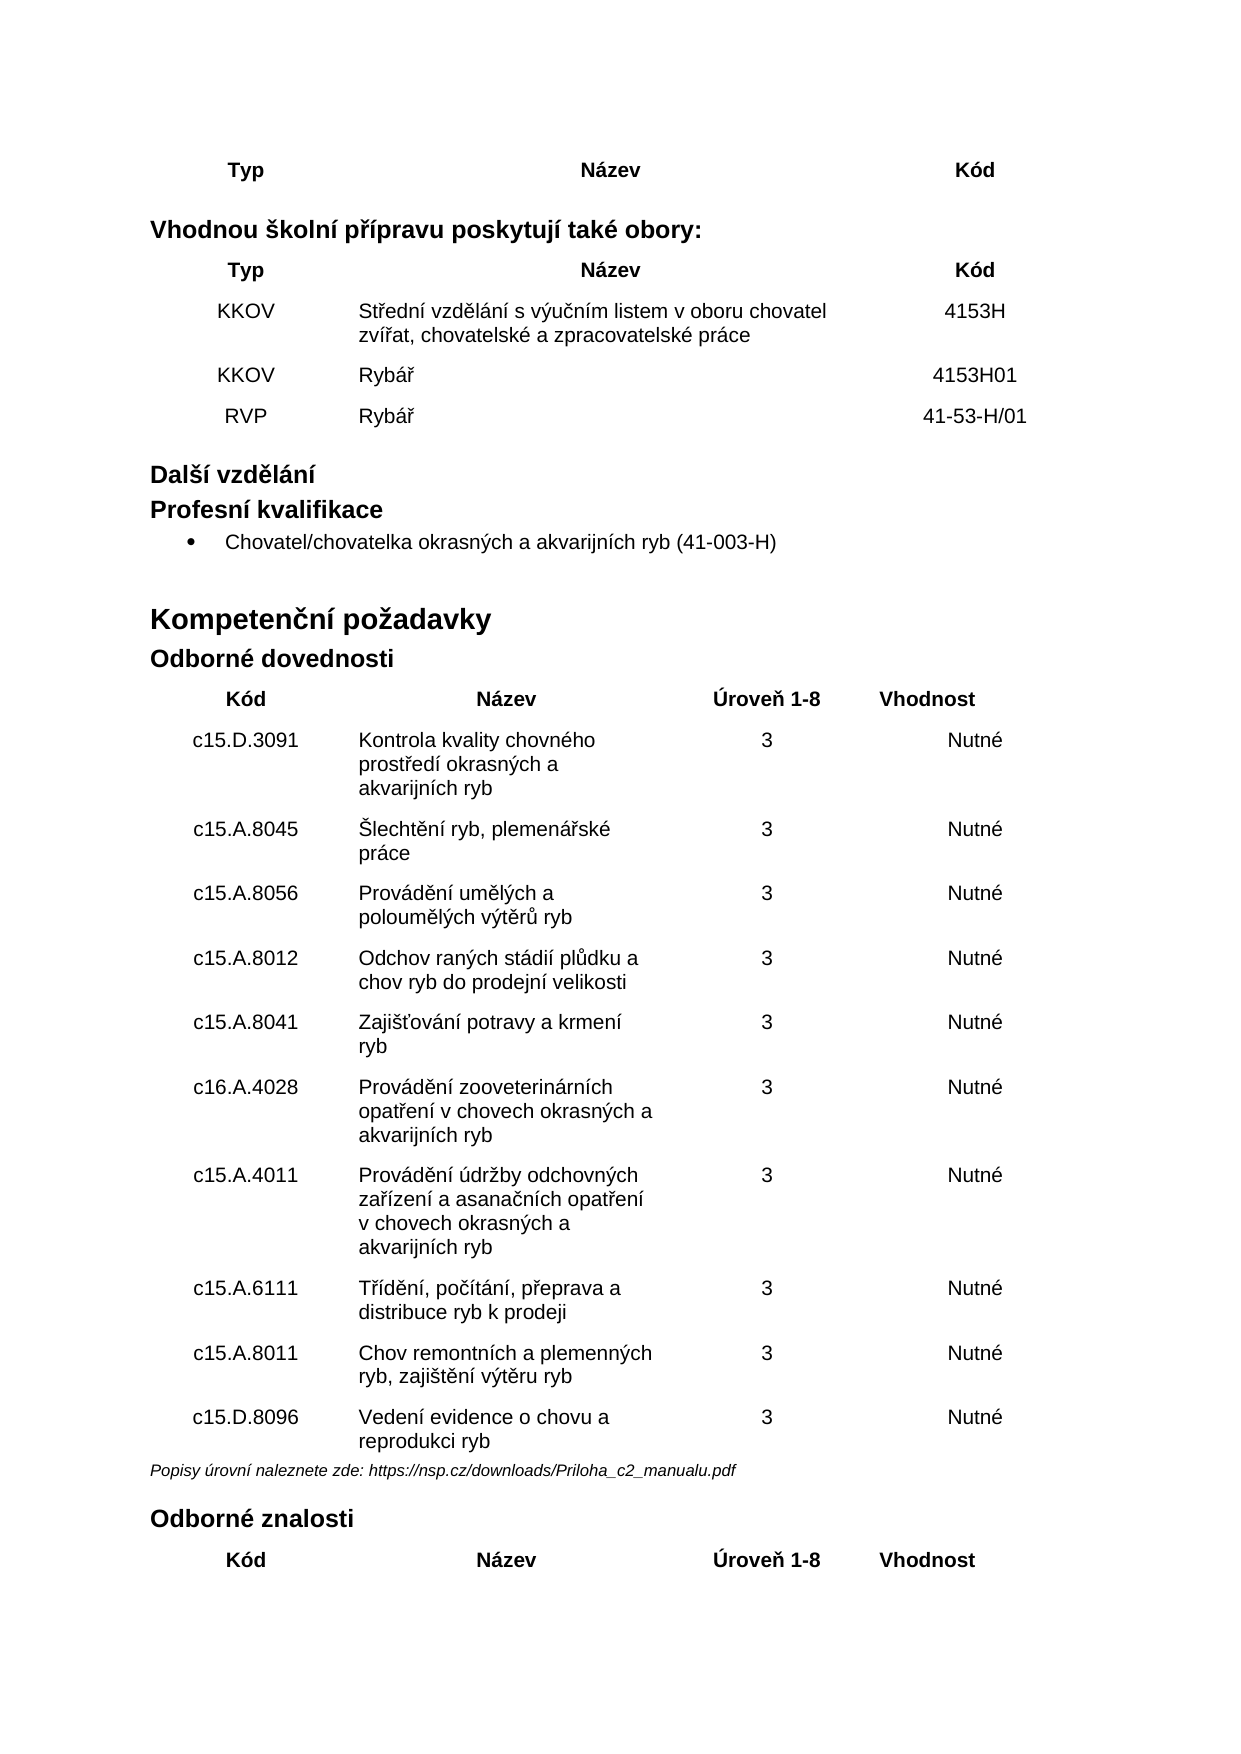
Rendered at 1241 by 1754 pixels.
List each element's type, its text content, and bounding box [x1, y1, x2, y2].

table_header Typ [142, 150, 350, 191]
text Popisy úrovní naleznete zde: https://nsp.cz/downloads/Priloha_c2_manualu.pdf [150, 1461, 1090, 1480]
table_cell 3 [663, 1066, 871, 1155]
table_cell c15.A.4011 [142, 1155, 350, 1267]
table_cell Střední vzdělání s výučním listem v oboru chovatel zvířat, chovatelské a zpracovatelské práce [350, 290, 871, 355]
table_cell Nutné [871, 937, 1079, 1002]
table_cell Šlechtění ryb, plemenářské práce [350, 808, 662, 873]
table_header Kód [871, 250, 1079, 290]
table_cell c15.D.8096 [142, 1397, 350, 1461]
table_cell c15.A.8012 [142, 937, 350, 1002]
table_cell Provádění zooveterinárních opatření v chovech okrasných a akvarijních ryb [350, 1066, 662, 1155]
table_cell RVP [142, 395, 350, 436]
table_cell 3 [663, 1332, 871, 1397]
table_cell Třídění, počítání, přeprava a distribuce ryb k prodeji [350, 1268, 662, 1332]
table_cell Nutné [871, 1155, 1079, 1267]
table_cell 3 [663, 1268, 871, 1332]
table_header Typ [142, 250, 350, 290]
table_cell c15.A.8011 [142, 1332, 350, 1397]
table_cell Nutné [871, 873, 1079, 937]
table_cell Kontrola kvality chovného prostředí okrasných a akvarijních ryb [350, 720, 662, 808]
subtitle Odborné znalosti [150, 1504, 1090, 1533]
table_header Název [350, 679, 662, 719]
table_cell 41-53-H/01 [871, 395, 1079, 436]
table_cell KKOV [142, 290, 350, 355]
table_header Název [350, 150, 871, 191]
table_header Úroveň 1-8 [663, 679, 871, 719]
table_cell c15.A.8041 [142, 1002, 350, 1066]
table_cell Nutné [871, 1268, 1079, 1332]
table_cell c15.A.8056 [142, 873, 350, 937]
table_cell Nutné [871, 720, 1079, 808]
table_cell Rybář [350, 395, 871, 436]
table_cell 3 [663, 873, 871, 937]
table_header Kód [871, 150, 1079, 191]
table_header Název [350, 1539, 662, 1580]
table_header Kód [142, 1539, 350, 1580]
table_header Vhodnost [871, 679, 1079, 719]
subtitle Další vzdělání [150, 460, 1090, 489]
list Chovatel/chovatelka okrasných a akvarijních ryb (41-003-H) [187, 530, 1090, 554]
table_header Kód [142, 679, 350, 719]
table_cell 4153H01 [871, 355, 1079, 395]
table_cell 4153H [871, 290, 1079, 355]
table_cell c15.D.3091 [142, 720, 350, 808]
table_cell Nutné [871, 1397, 1079, 1461]
table_cell Nutné [871, 1332, 1079, 1397]
table_cell Nutné [871, 1066, 1079, 1155]
subtitle Vhodnou školní přípravu poskytují také obory: [150, 214, 1090, 243]
table_cell 3 [663, 720, 871, 808]
table_cell Provádění údržby odchovných zařízení a asanačních opatření v chovech okrasných a akvarijních ryb [350, 1155, 662, 1267]
table_cell Provádění umělých a poloumělých výtěrů ryb [350, 873, 662, 937]
table_cell Odchov raných stádií plůdku a chov ryb do prodejní velikosti [350, 937, 662, 1002]
table_cell 3 [663, 808, 871, 873]
table_cell KKOV [142, 355, 350, 395]
table_cell Nutné [871, 1002, 1079, 1066]
table_cell 3 [663, 937, 871, 1002]
subtitle Kompetenční požadavky [150, 602, 1090, 636]
table_cell 3 [663, 1002, 871, 1066]
table_cell 3 [663, 1155, 871, 1267]
table_cell Zajišťování potravy a krmení ryb [350, 1002, 662, 1066]
table_header Vhodnost [871, 1539, 1079, 1580]
subtitle Odborné dovednosti [150, 644, 1090, 673]
table_cell c15.A.8045 [142, 808, 350, 873]
table_cell Vedení evidence o chovu a reprodukci ryb [350, 1397, 662, 1461]
table_header Název [350, 250, 871, 290]
table_cell 3 [663, 1397, 871, 1461]
table_cell Nutné [871, 808, 1079, 873]
subtitle Profesní kvalifikace [150, 495, 1090, 524]
table_cell c15.A.6111 [142, 1268, 350, 1332]
table_cell Chov remontních a plemenných ryb, zajištění výtěru ryb [350, 1332, 662, 1397]
table_header Úroveň 1-8 [663, 1539, 871, 1580]
table_cell Rybář [350, 355, 871, 395]
table_cell c16.A.4028 [142, 1066, 350, 1155]
